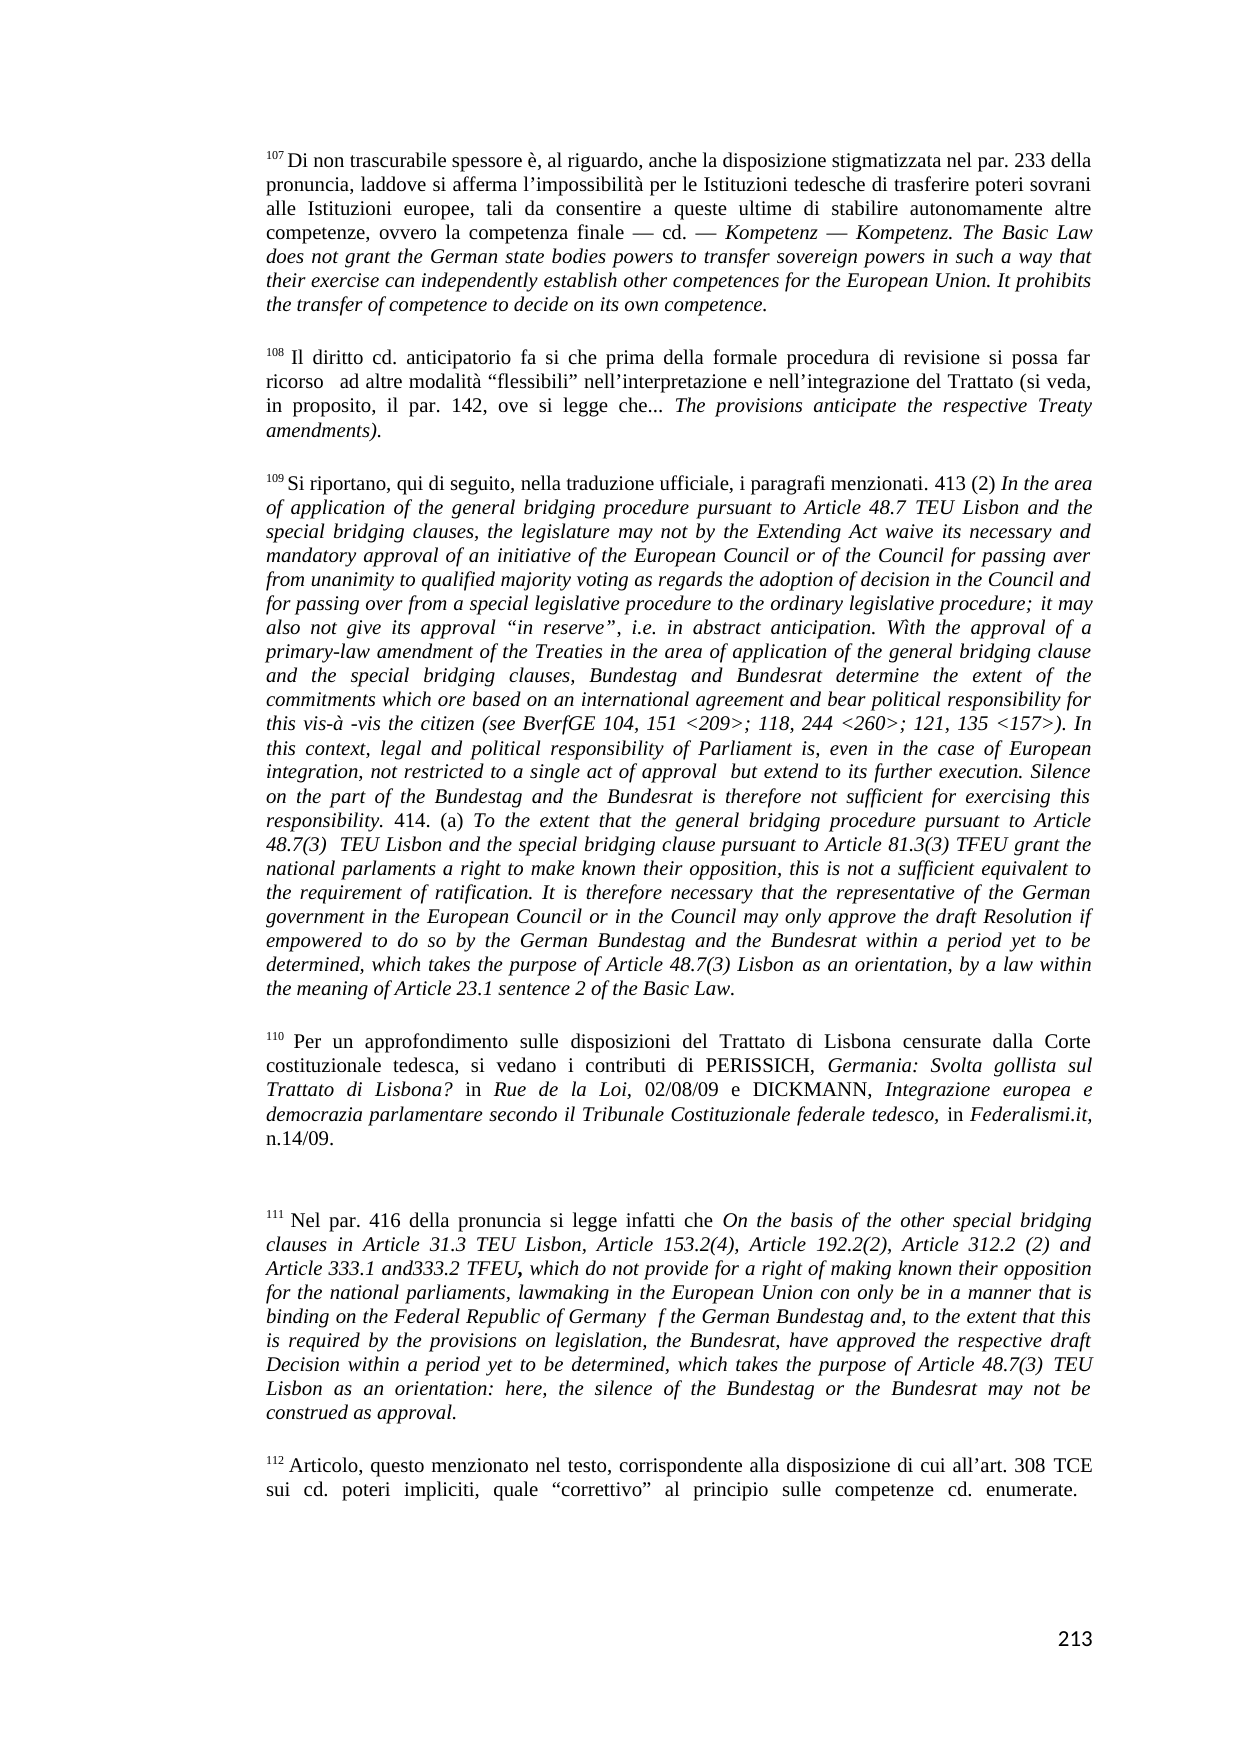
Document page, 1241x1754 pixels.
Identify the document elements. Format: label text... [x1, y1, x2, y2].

text 112 Articolo, questo menzionato nel testo, corrispondente alla disposizione di cui all’art. 308 TCE sui cd. poteri impliciti, quale “correttivo” al principio sulle competenze cd. enumerate. [266, 1453, 1092, 1530]
text 109 Si riportano, qui di seguito, nella traduzione ufficiale, i paragrafi menzionati. 413 (2) In the area of application of the general bridging procedure pursuant to Article 48.7 TEU Lisbon and the special bridging clauses, the legislature may not by the Extending Act waive its necessary and mandatory approval of an initiative of the European Council or of the Council for passing aver from unanimity to qualified majority voting as regards the adoption of decision in the Council and for passing over from a special legislative procedure to the ordinary legislative procedure; it may also not give its approval “in reserve”, i.e. in abstract anticipation. Wìth the approval of a primary-law amendment of the Treaties in the area of application of the general bridging clause and the special bridging clauses, Bundestag and Bundesrat determine the extent of the commitments which ore based on an international agreement and bear political responsibility for this vis-à -vis the citizen (see BverfGE 104, 151 <209>; 118, 244 <260>; 121, 135 <157>). In this context, legal and political responsibility of Parliament is, even in the case of European integration, not restricted to a single act of approval but extend to its further execution. Silence on the part of the Bundestag and the Bundesrat is therefore not sufficient for exercising this responsibility. 414. (a) To the extent that the general bridging procedure pursuant to Article 48.7(3) TEU Lisbon and the special bridging clause pursuant to Article 81.3(3) TFEU grant the national parlaments a right to make known their opposition, this is not a sufficient equivalent to the requirement of ratification. It is therefore necessary that the representative of the German government in the European Council or in the Council may only approve the draft Resolution if empowered to do so by the German Bundestag and the Bundesrat within a period yet to be determined, which takes the purpose of Article 48.7(3) Lisbon as an orientation, by a law within the meaning of Article 23.1 sentence 2 of the Basic Law. [266, 471, 1092, 1000]
text 111 Nel par. 416 della pronuncia si legge infatti che On the basis of the other special bridging clauses in Article 31.3 TEU Lisbon, Article 153.2(4), Article 192.2(2), Article 312.2 (2) and Article 333.1 and333.2 TFEU, which do not provide for a right of making known their opposition for the national parliaments, lawmaking in the European Union con only be in a manner that is binding on the Federal Republic of Germany f the German Bundestag and, to the extent that this is required by the provisions on legislation, the Bundesrat, have approved the respective draft Decision within a period yet to be determined, which takes the purpose of Article 48.7(3) TEU Lisbon as an orientation: here, the silence of the Bundestag or the Bundesrat may not be construed as approval. [266, 1207, 1092, 1424]
text 110 Per un approfondimento sulle disposizioni del Trattato di Lisbona censurate dalla Corte costituzionale tedesca, si vedano i contributi di PERISSICH, Germania: Svolta gollista sul Trattato di Lisbona? in Rue de la Loi, 02/08/09 e DICKMANN, Integrazione europea e democrazia parlamentare secondo il Tribunale Costituzionale federale tedesco, in Federalismi.it, n.14/09. [266, 1029, 1092, 1178]
text 107 Di non trascurabile spessore è, al riguardo, anche la disposizione stigmatizzata nel par. 233 della pronuncia, laddove si afferma l’impossibilità per le Istituzioni tedesche di trasferire poteri sovrani alle Istituzioni europee, tali da consentire a queste ultime di stabilire autonomamente altre competenze, ovvero la competenza finale — cd. — Kompetenz — Kompetenz. The Basic Law does not grant the German state bodies powers to transfer sovereign powers in such a way that their exercise can independently establish other competences for the European Union. It prohibits the transfer of competence to decide on its own competence. [266, 148, 1092, 316]
text 108 Il diritto cd. anticipatorio fa si che prima della formale procedura di revisione si possa far ricorso ad altre modalità “flessibili” nell’interpretazione e nell’integrazione del Trattato (si veda, in proposito, il par. 142, ove si legge che... The provisions anticipate the respective Treaty amendments). [266, 345, 1092, 442]
